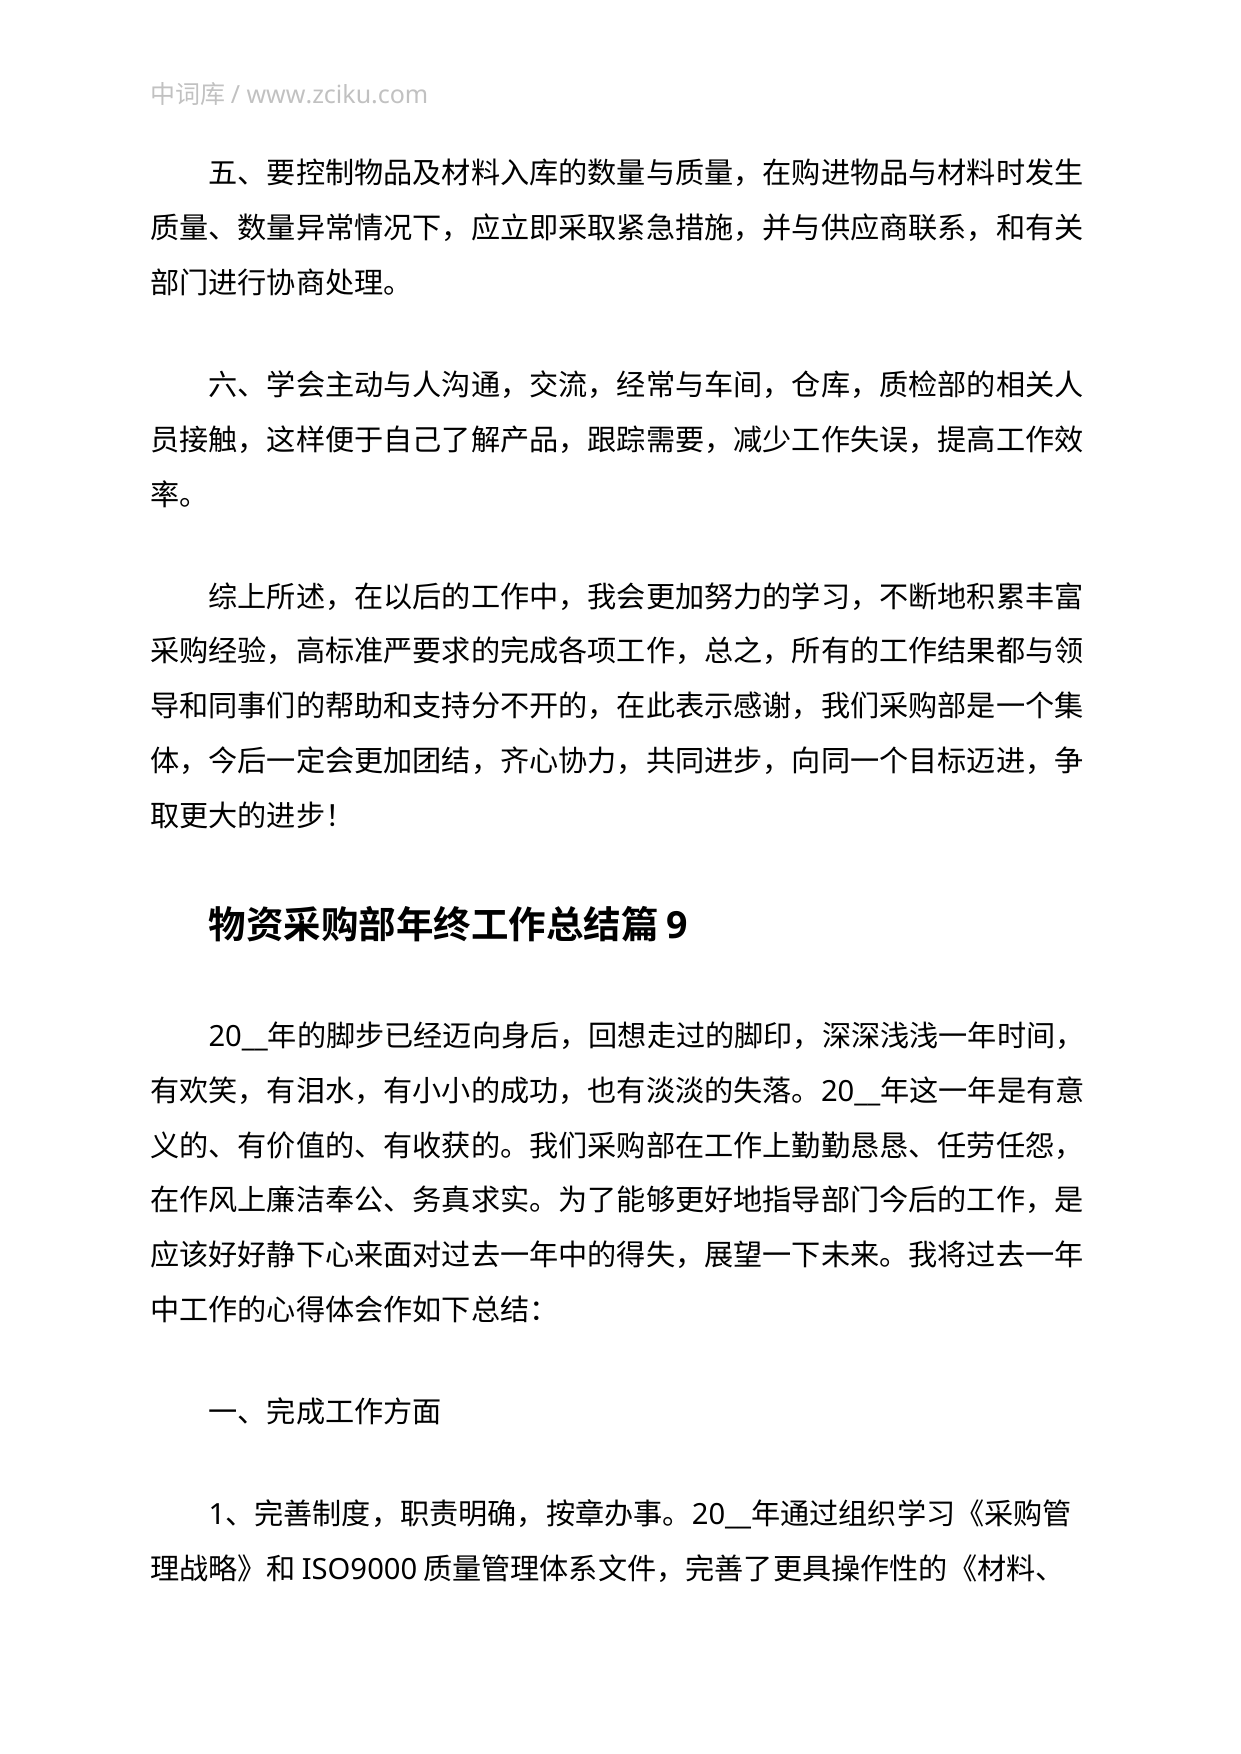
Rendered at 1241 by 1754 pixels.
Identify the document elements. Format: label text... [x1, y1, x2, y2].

text 五、要控制物品及材料入库的数量与质量，在购进物品与材料时发生质量、数量异常情况下，应立即采取紧急措施，并与供应商联系，和有关部门进行协商处理。 [150, 150, 1090, 302]
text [150, 1490, 1090, 1588]
text 20__年的脚步已经迈向身后，回想走过的脚印，深深浅浅一年时间，有欢笑，有泪水，有小小的成功，也有淡淡的失落。20__年这一年是有意义的、有价值的、有收获的。我们采购部在工作上勤勤恳恳、任劳任怨，在作风上廉洁奉公、务真求实。为了能够更好地指导部门今后的工作，是应该好好静下心来面对过去一年中的得失，展望一下未来。我将过去一年中工作的心得体会作如下总结： [150, 1012, 1090, 1329]
text 物资采购部年终工作总结篇9 [150, 894, 1090, 949]
text 一、完成工作方面 [150, 1388, 1090, 1431]
text 综上所述，在以后的工作中，我会更加努力的学习，不断地积累丰富采购经验，高标准严要求的完成各项工作，总之，所有的工作结果都与领导和同事们的帮助和支持分不开的，在此表示感谢，我们采购部是一个集体，今后一定会更加团结，齐心协力，共同进步，向同一个目标迈进，争取更大的进步！ [150, 573, 1090, 835]
text 六、学会主动与人沟通，交流，经常与车间，仓库，质检部的相关人员接触，这样便于自己了解产品，跟踪需要，减少工作失误，提高工作效率。 [150, 362, 1090, 514]
